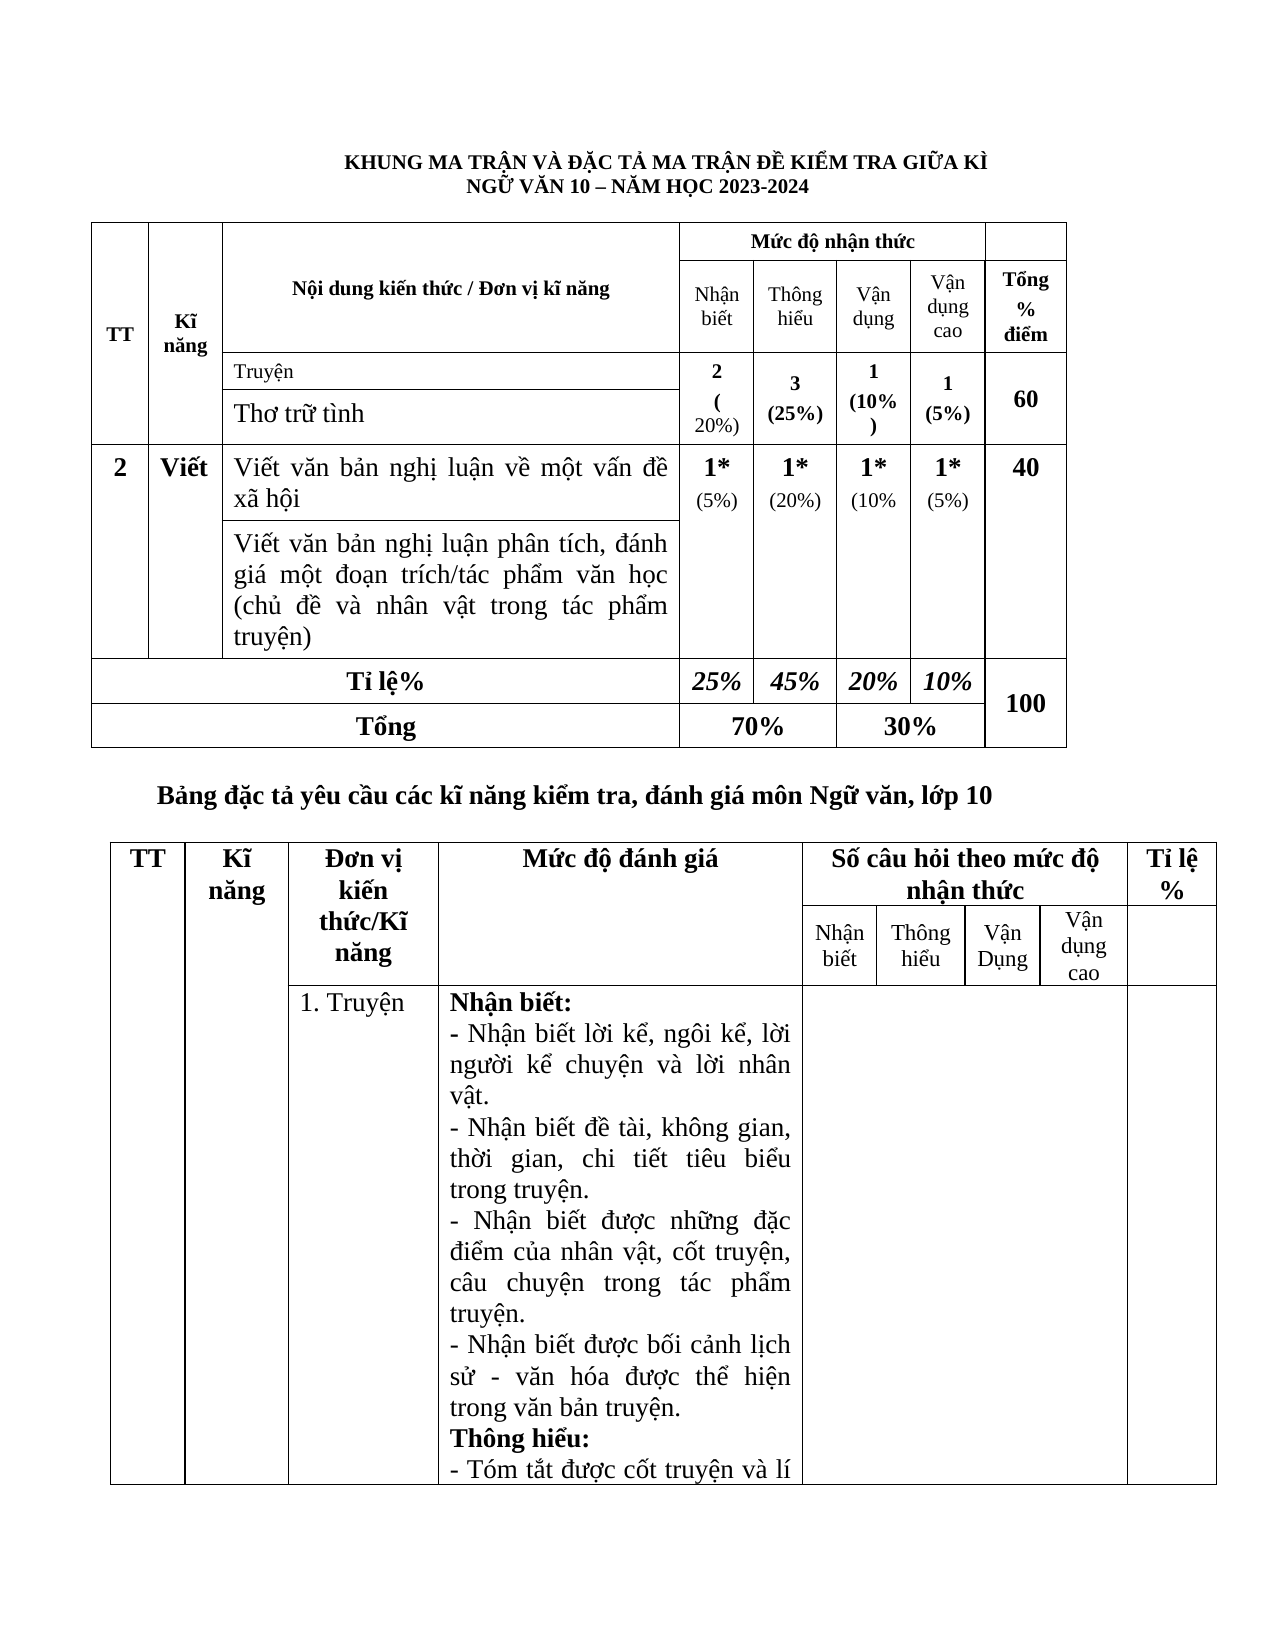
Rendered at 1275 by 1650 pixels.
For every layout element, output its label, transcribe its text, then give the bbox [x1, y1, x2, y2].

text Bảng đặc tả yêu cầu các kĩ năng kiểm tra, đánh giá môn Ngữ văn, lớp 10 [150, 779, 1134, 810]
table_cell 60 [986, 353, 1066, 444]
table_cell 2 (20%) [680, 353, 753, 444]
table_cell Nhận biết [680, 261, 753, 352]
text KHUNG MA TRẬN VÀ ĐẶC TẢ MA TRẬN ĐỀ KIỂM TRA GIỮA KÌ [207, 150, 1125, 174]
table_header Đơn vị kiến thức/Kĩ năng [289, 843, 438, 985]
table_cell 10% [911, 659, 984, 702]
table_cell Tổng % điểm [986, 261, 1066, 352]
table_cell Thông hiểu [754, 261, 836, 352]
table_cell Thơ trữ tình [223, 390, 679, 444]
table_header TT [111, 843, 184, 1484]
table_header [986, 223, 1066, 260]
table_header TT [92, 223, 148, 444]
table_cell 45% [754, 659, 836, 702]
table_header Kĩ năng [149, 223, 222, 444]
table_cell [803, 986, 1127, 1484]
table_header Mức độ đánh giá [439, 843, 802, 985]
table_cell Thông hiểu [877, 906, 964, 985]
table_cell 30% [837, 704, 984, 747]
table_cell Vận dụng cao [911, 261, 984, 352]
table_header Tỉ lệ % [1128, 843, 1216, 905]
table_cell 40 [986, 445, 1066, 658]
table_cell Vận Dụng [966, 906, 1039, 985]
table_cell Nhận biết [803, 906, 876, 985]
table_cell 1* (5%) [911, 445, 984, 658]
table_cell 100 [986, 659, 1066, 747]
table_cell 1 (5%) [911, 353, 984, 444]
table_cell Tỉ lệ% [92, 659, 679, 702]
table_cell 20% [837, 659, 910, 702]
table_cell 25% [680, 659, 753, 702]
table_cell Vận dụng [837, 261, 910, 352]
table_cell 70% [680, 704, 836, 747]
table_cell 1* (20%) [754, 445, 836, 658]
table_cell 3 (25%) [754, 353, 836, 444]
table_cell 1. Truyện [289, 986, 438, 1484]
table_cell Truyện [223, 353, 679, 389]
table_header Kĩ năng [186, 843, 288, 1484]
table_cell 2 [92, 445, 148, 658]
table_cell 1 (10%) [837, 353, 910, 444]
table_cell Vận dụng cao [1041, 906, 1127, 985]
table_cell [1128, 906, 1216, 985]
table_cell Viết văn bản nghị luận phân tích, đánh giá một đoạn trích/tác phẩm văn học (chủ đề và nhân vật trong tác phẩm truyện) [223, 521, 679, 658]
table_cell [1128, 986, 1216, 1484]
table_header Mức độ nhận thức [680, 223, 985, 260]
table_cell 1* (5%) [680, 445, 753, 658]
table_cell Tổng [92, 704, 679, 747]
table_cell Viết văn bản nghị luận về một vấn đề xã hội [223, 445, 679, 519]
table_cell 1* (10% [837, 445, 910, 658]
table_cell Viết [149, 445, 222, 658]
text NGỮ VĂN 10 – NĂM HỌC 2023-2024 [150, 174, 1125, 198]
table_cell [439, 986, 802, 1484]
table_header Số câu hỏi theo mức độ nhận thức [803, 843, 1127, 905]
table_header Nội dung kiến thức / Đơn vị kĩ năng [223, 223, 679, 352]
